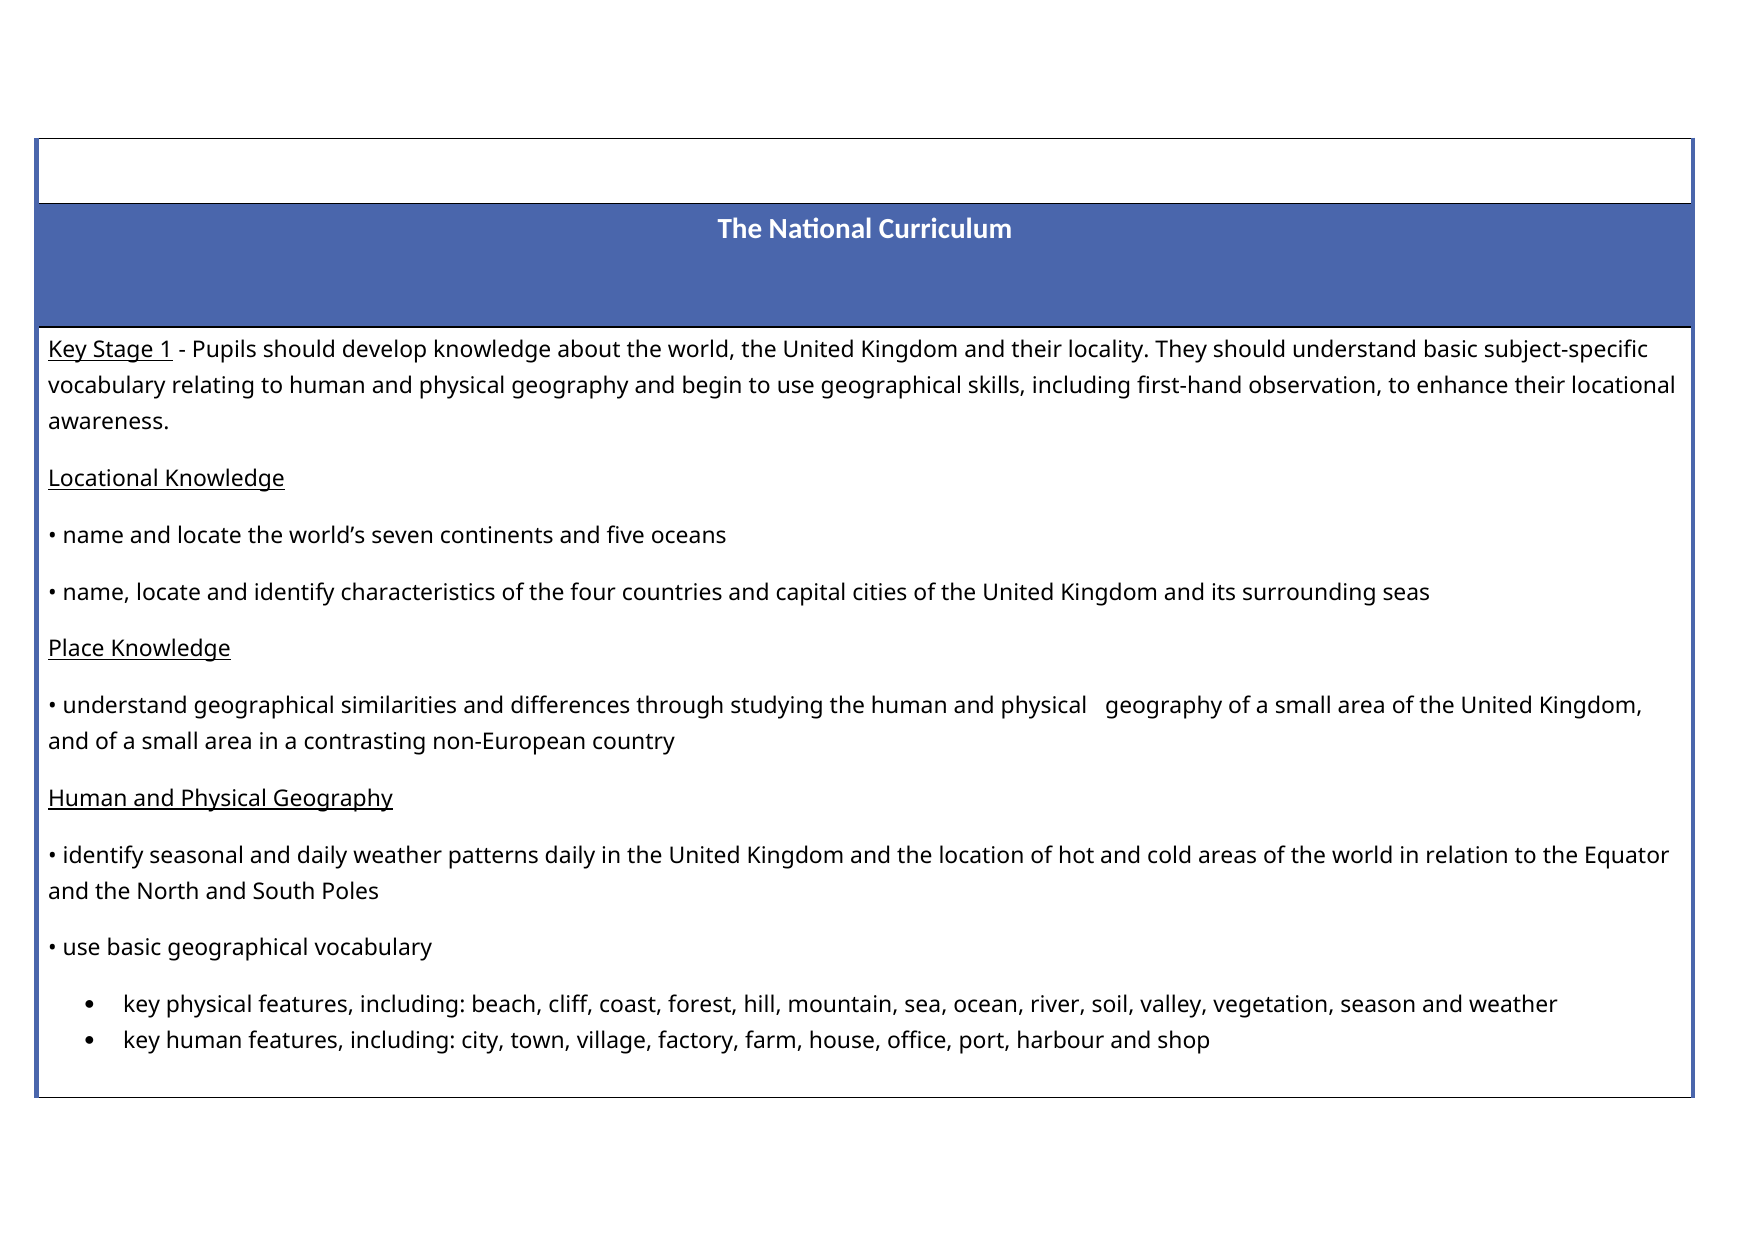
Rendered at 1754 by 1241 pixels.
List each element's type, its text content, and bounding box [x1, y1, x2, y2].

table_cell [39, 328, 1691, 1097]
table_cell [39, 139, 1691, 203]
table_cell The National Curriculum [39, 204, 1691, 326]
